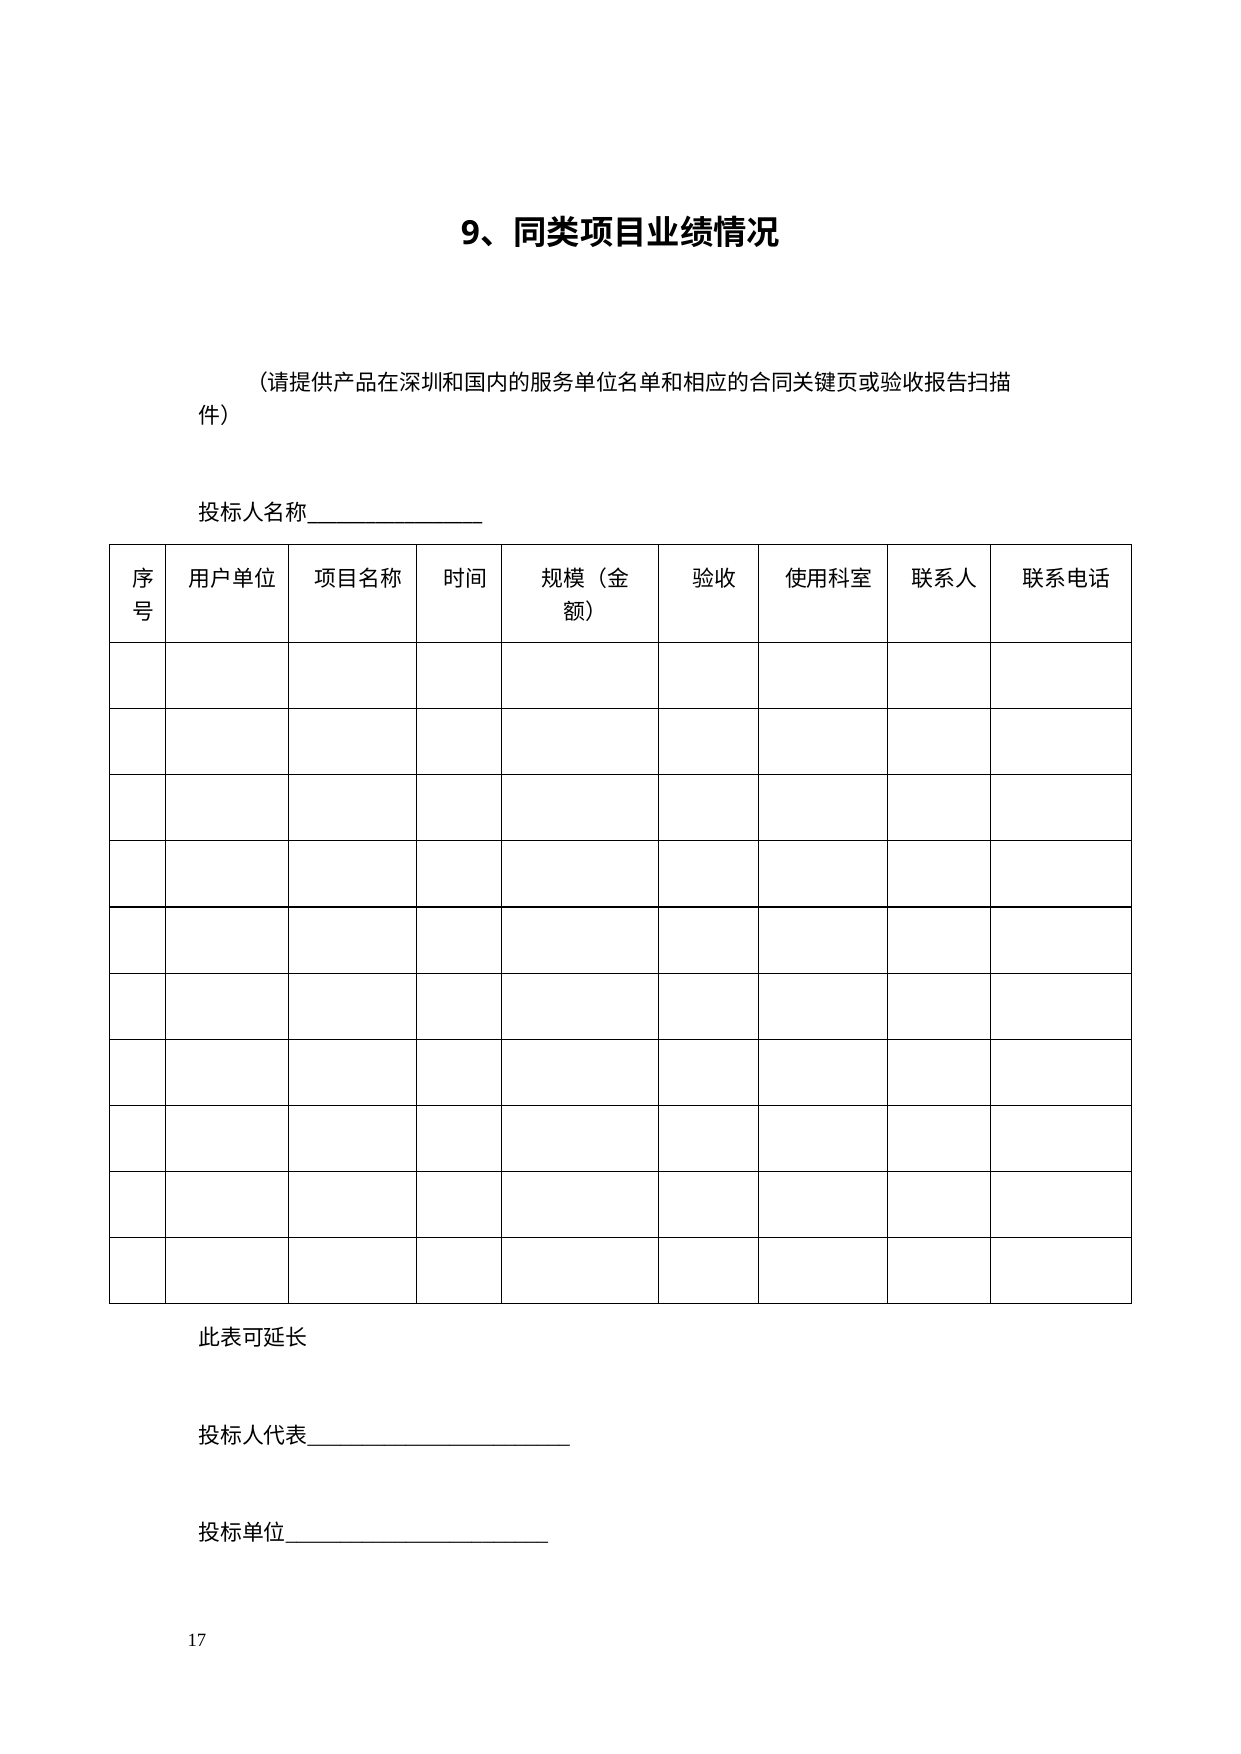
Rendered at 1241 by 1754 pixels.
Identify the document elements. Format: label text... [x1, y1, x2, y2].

table_cell [991, 908, 1131, 972]
table_cell [417, 908, 501, 972]
table_cell [991, 974, 1131, 1038]
table_cell [659, 709, 758, 774]
table_cell [991, 841, 1131, 906]
table_cell [991, 1040, 1131, 1104]
table_cell [888, 643, 990, 708]
table_cell [502, 841, 658, 906]
text 投标单位________________________ [198, 1515, 1053, 1547]
table_cell [888, 1238, 990, 1303]
table_cell [110, 1172, 165, 1237]
table_cell [166, 841, 288, 906]
table_cell [502, 775, 658, 840]
table_cell [659, 1040, 758, 1104]
table_cell [502, 1238, 658, 1303]
table_header 联系电话 [991, 545, 1131, 642]
table_cell [659, 1106, 758, 1171]
table_cell [759, 1106, 887, 1171]
table_cell [759, 709, 887, 774]
table_cell [659, 1238, 758, 1303]
table_cell [166, 1106, 288, 1171]
table_cell [110, 974, 165, 1038]
table_cell [417, 1238, 501, 1303]
text 投标人名称__________________ [198, 495, 1053, 527]
table_cell [110, 841, 165, 906]
table_cell [659, 974, 758, 1038]
table_cell [502, 1040, 658, 1104]
table_cell [289, 974, 416, 1038]
table_cell [289, 1238, 416, 1303]
table_cell [166, 1238, 288, 1303]
table_cell [659, 908, 758, 972]
table_cell [759, 1238, 887, 1303]
table_cell [759, 643, 887, 708]
table_cell [166, 1172, 288, 1237]
table_cell [888, 1106, 990, 1171]
table_cell [759, 1040, 887, 1104]
table_cell [289, 709, 416, 774]
table_cell [289, 1040, 416, 1104]
table_cell [759, 908, 887, 972]
table_cell [417, 974, 501, 1038]
table_cell [991, 709, 1131, 774]
table_cell [166, 974, 288, 1038]
text （请提供产品在深圳和国内的服务单位名单和相应的合同关键页或验收报告扫描件） [198, 365, 1053, 430]
table_cell [759, 974, 887, 1038]
table_cell [502, 974, 658, 1038]
table_cell [417, 775, 501, 840]
table_cell [289, 775, 416, 840]
table_header 用户单位 [166, 545, 288, 642]
table_cell [991, 775, 1131, 840]
table_cell [166, 775, 288, 840]
table_cell [166, 1040, 288, 1104]
table_cell [166, 643, 288, 708]
table_cell [888, 841, 990, 906]
table_cell [289, 908, 416, 972]
table_cell [991, 1172, 1131, 1237]
table_cell [289, 1106, 416, 1171]
table_cell [289, 643, 416, 708]
table_cell [888, 1172, 990, 1237]
table_cell [888, 908, 990, 972]
table_cell [417, 709, 501, 774]
table_cell [110, 1106, 165, 1171]
table_cell [110, 908, 165, 972]
table_cell [888, 1040, 990, 1104]
table_cell [289, 841, 416, 906]
table_cell [759, 775, 887, 840]
table_cell [659, 1172, 758, 1237]
table_cell [659, 841, 758, 906]
table_cell [417, 1040, 501, 1104]
table_cell [166, 908, 288, 972]
table_cell [502, 908, 658, 972]
subtitle 9、同类项目业绩情况 [187, 197, 1053, 262]
table_header 联系人 [888, 545, 990, 642]
table_cell [888, 974, 990, 1038]
table_header 时间 [417, 545, 501, 642]
table_cell [502, 643, 658, 708]
table_header 规模（金额） [502, 545, 658, 642]
table_cell [659, 643, 758, 708]
table_header 项目名称 [289, 545, 416, 642]
table_cell [289, 1172, 416, 1237]
table_header 使用科室 [759, 545, 887, 642]
table_cell [110, 643, 165, 708]
table_header 序号 [110, 545, 165, 642]
table_cell [417, 643, 501, 708]
table_cell [110, 1040, 165, 1104]
table_cell [502, 709, 658, 774]
table_header 验收 [659, 545, 758, 642]
text 投标人代表________________________ [198, 1417, 1053, 1450]
table_cell [417, 1106, 501, 1171]
table_cell [502, 1172, 658, 1237]
table_cell [759, 1172, 887, 1237]
table_cell [991, 1238, 1131, 1303]
table_cell [659, 775, 758, 840]
table_cell [991, 643, 1131, 708]
table_cell [110, 775, 165, 840]
text 此表可延长 [198, 1320, 1053, 1352]
table_cell [110, 709, 165, 774]
table_cell [417, 1172, 501, 1237]
table_cell [888, 775, 990, 840]
table_cell [166, 709, 288, 774]
table_cell [888, 709, 990, 774]
table_cell [502, 1106, 658, 1171]
table_cell [417, 841, 501, 906]
table_cell [110, 1238, 165, 1303]
table_cell [759, 841, 887, 906]
table_cell [991, 1106, 1131, 1171]
